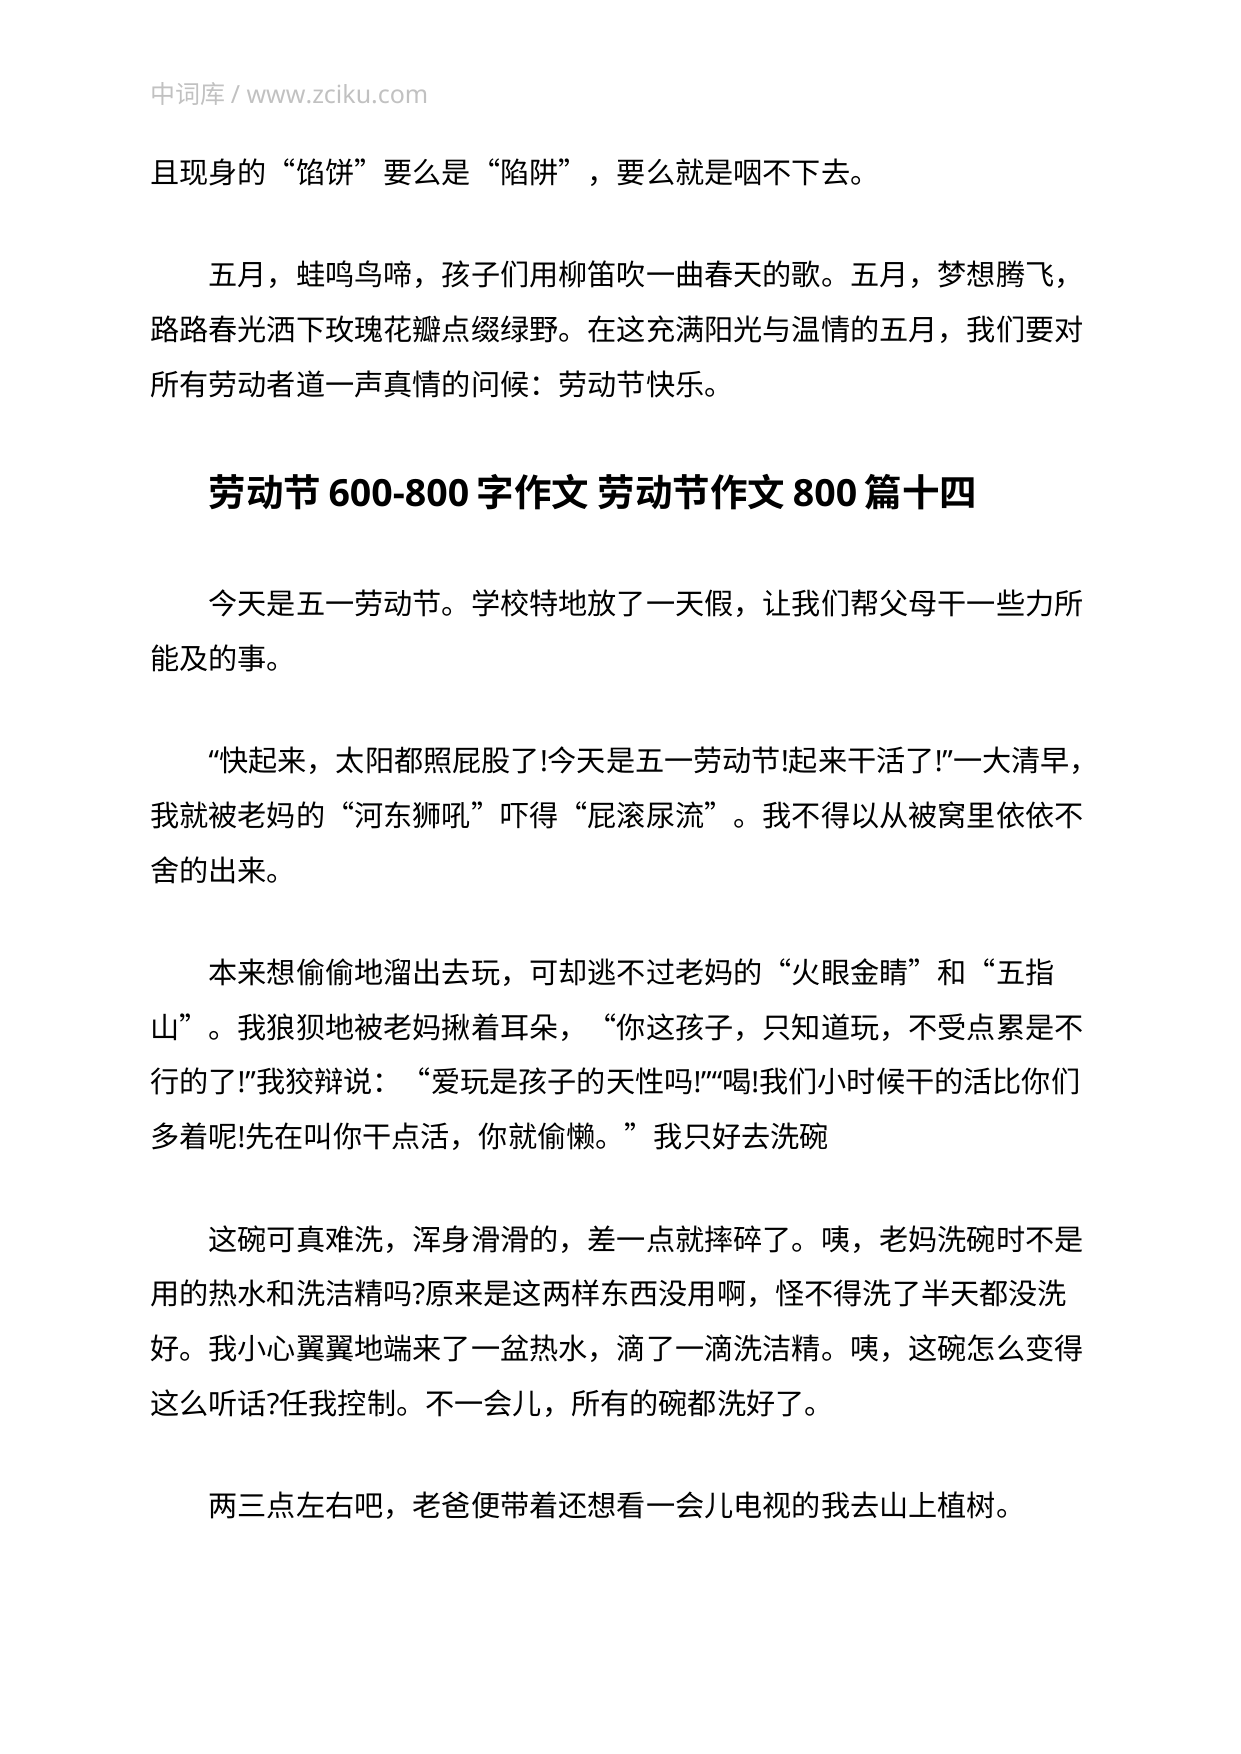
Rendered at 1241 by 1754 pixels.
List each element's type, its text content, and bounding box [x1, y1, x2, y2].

text 两三点左右吧，老爸便带着还想看一会儿电视的我去山上植树。 [150, 1483, 1090, 1525]
text 五月，蛙鸣鸟啼，孩子们用柳笛吹一曲春天的歌。五月，梦想腾飞，路路春光洒下玫瑰花瓣点缀绿野。在这充满阳光与温情的五月，我们要对所有劳动者道一声真情的问候：劳动节快乐。 [150, 252, 1090, 404]
text 今天是五一劳动节。学校特地放了一天假，让我们帮父母干一些力所能及的事。 [150, 581, 1090, 678]
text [150, 150, 1090, 192]
text 本来想偷偷地溜出去玩，可却逃不过老妈的“火眼金睛”和“五指山”。我狼狈地被老妈揪着耳朵，“你这孩子，只知道玩，不受点累是不行的了!”我狡辩说：“爱玩是孩子的天性吗!”“喝!我们小时候干的活比你们多着呢!先在叫你干点活，你就偷懒。”我只好去洗碗 [150, 949, 1090, 1156]
text 这碗可真难洗，浑身滑滑的，差一点就摔碎了。咦，老妈洗碗时不是用的热水和洗洁精吗?原来是这两样东西没用啊，怪不得洗了半天都没洗好。我小心翼翼地端来了一盆热水，滴了一滴洗洁精。咦，这碗怎么变得这么听话?任我控制。不一会儿，所有的碗都洗好了。 [150, 1216, 1090, 1423]
text “快起来，太阳都照屁股了!今天是五一劳动节!起来干活了!”一大清早，我就被老妈的“河东狮吼”吓得“屁滚尿流”。我不得以从被窝里依依不舍的出来。 [150, 738, 1090, 890]
text 劳动节600-800字作文 劳动节作文800篇十四 [150, 463, 1090, 518]
